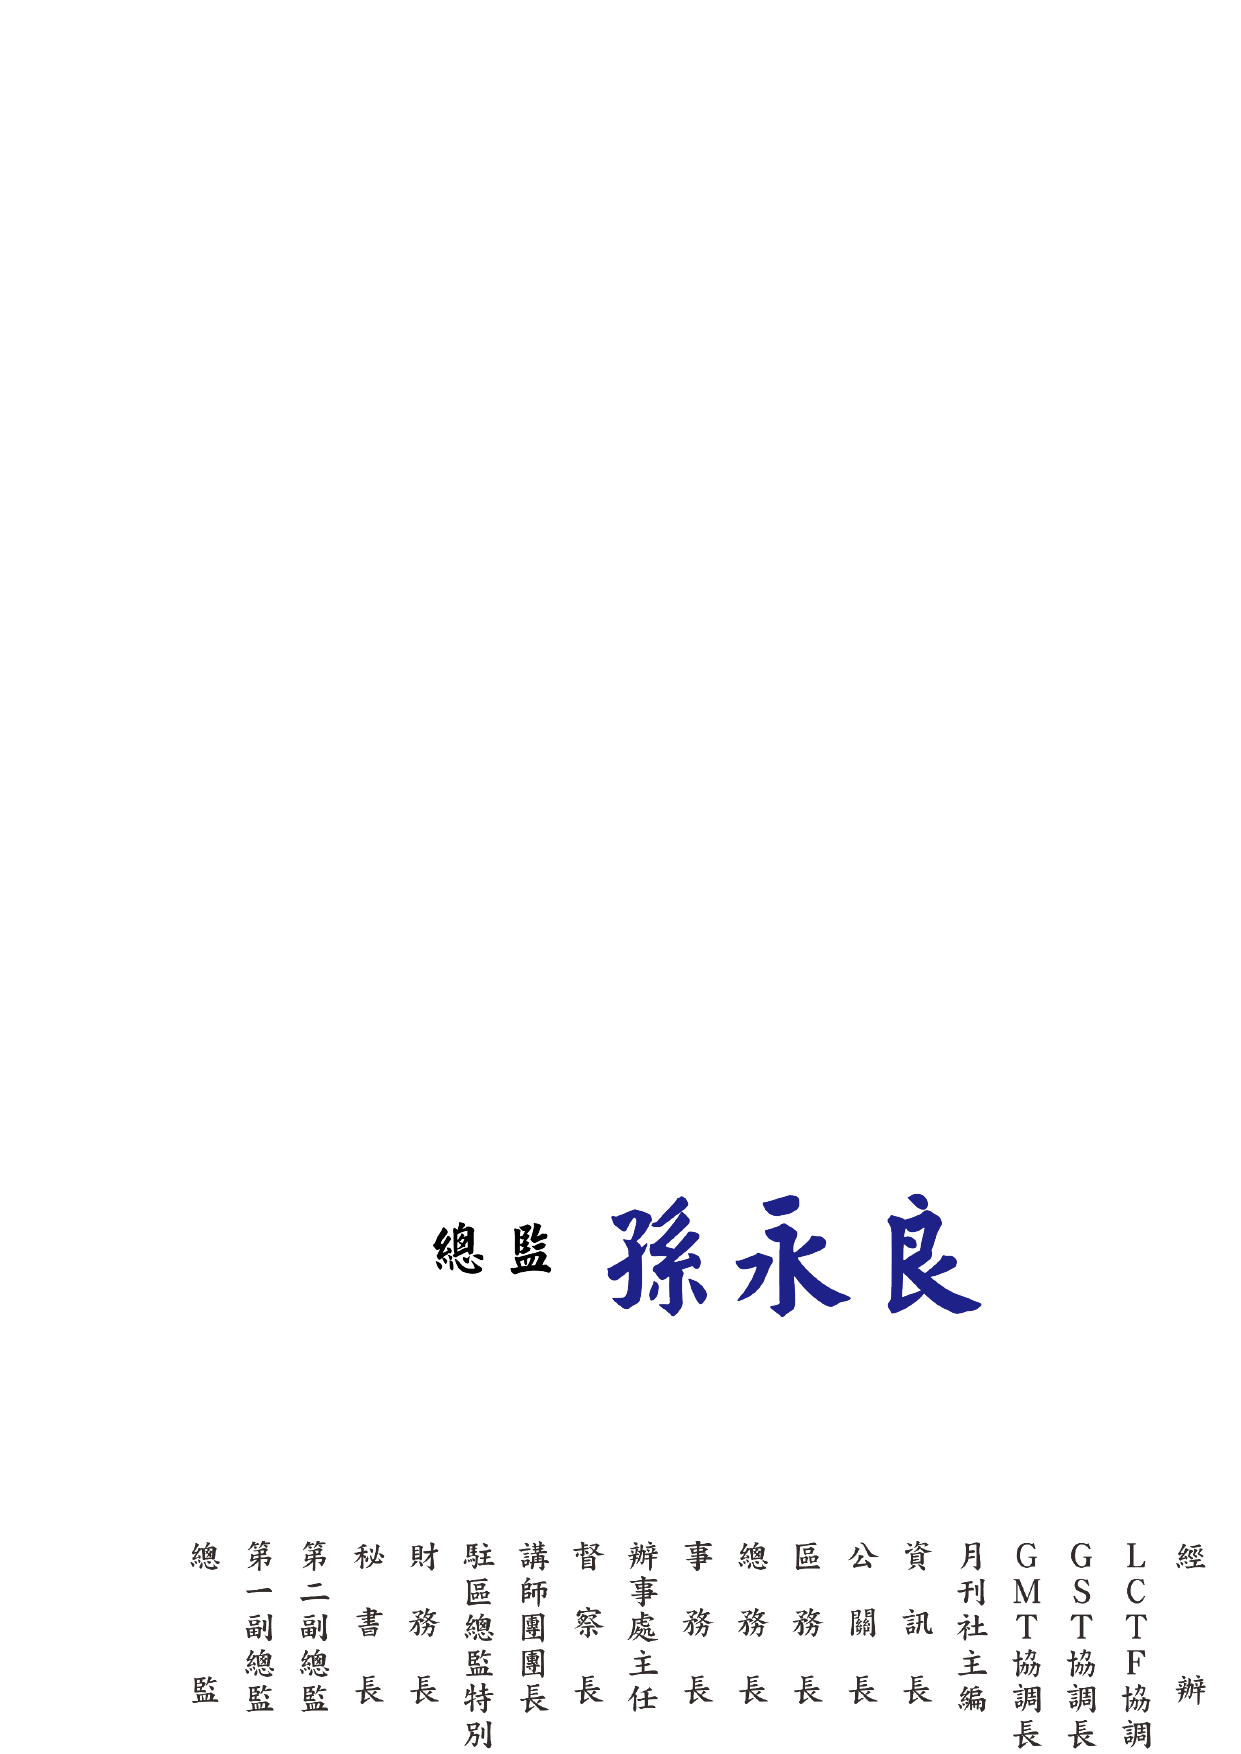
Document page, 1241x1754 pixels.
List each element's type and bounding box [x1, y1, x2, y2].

picture [190, 1541, 1206, 1754]
picture [425, 1169, 993, 1331]
